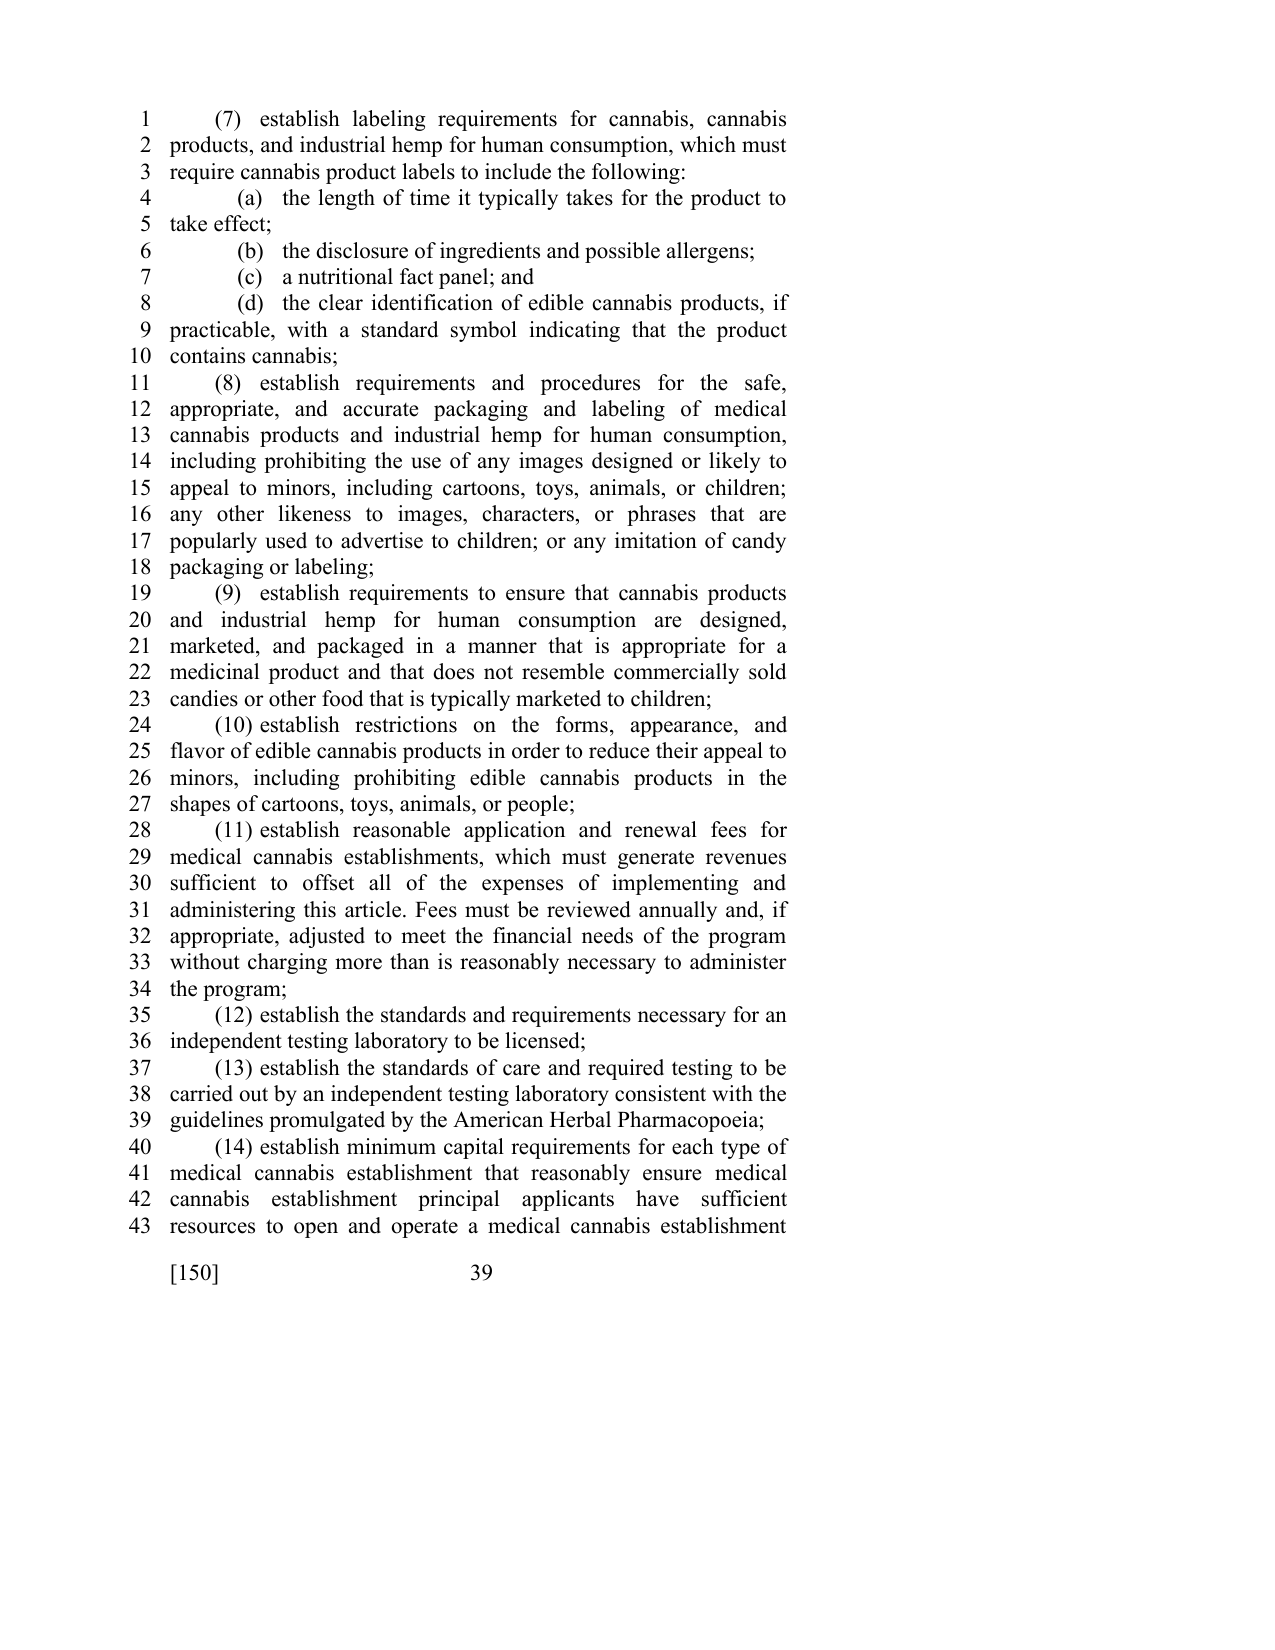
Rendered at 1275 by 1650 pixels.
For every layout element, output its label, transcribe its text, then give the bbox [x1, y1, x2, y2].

text (10) establish restrictions on the forms, appearance, and flavor of edible cannabis products in order to reduce their appeal to minors, including prohibiting edible cannabis products in the shapes of cartoons, toys, animals, or people; [169, 711, 787, 817]
text (8) establish requirements and procedures for the safe, appropriate, and accurate packaging and labeling of medical cannabis products and industrial hemp for human consumption, including prohibiting the use of any images designed or likely to appeal to minors, including cartoons, toys, animals, or children; any other likeness to images, characters, or phrases that are popularly used to advertise to children; or any imitation of candy packaging or labeling; [169, 368, 787, 579]
text (c) a nutritional fact panel; and [169, 263, 787, 289]
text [169, 1133, 787, 1238]
text (11) establish reasonable application and renewal fees for medical cannabis establishments, which must generate revenues sufficient to offset all of the expenses of implementing and administering this article. Fees must be reviewed annually and, if appropriate, adjusted to meet the financial needs of the program without charging more than is reasonably necessary to administer the program; [169, 817, 787, 1001]
text (12) establish the standards and requirements necessary for an independent testing laboratory to be licensed; [169, 1001, 787, 1054]
text (b) the disclosure of ingredients and possible allergens; [169, 237, 787, 263]
text (13) establish the standards of care and required testing to be carried out by an independent testing laboratory consistent with the guidelines promulgated by the American Herbal Pharmacopoeia; [169, 1054, 787, 1133]
text (a) the length of time it typically takes for the product to take effect; [169, 184, 787, 237]
text (d) the clear identification of edible cannabis products, if practicable, with a standard symbol indicating that the product contains cannabis; [169, 289, 787, 368]
text (7) establish labeling requirements for cannabis, cannabis products, and industrial hemp for human consumption, which must require cannabis product labels to include the following: [169, 105, 787, 184]
text (9) establish requirements to ensure that cannabis products and industrial hemp for human consumption are designed, marketed, and packaged in a manner that is appropriate for a medicinal product and that does not resemble commercially sold candies or other food that is typically marketed to children; [169, 579, 787, 711]
